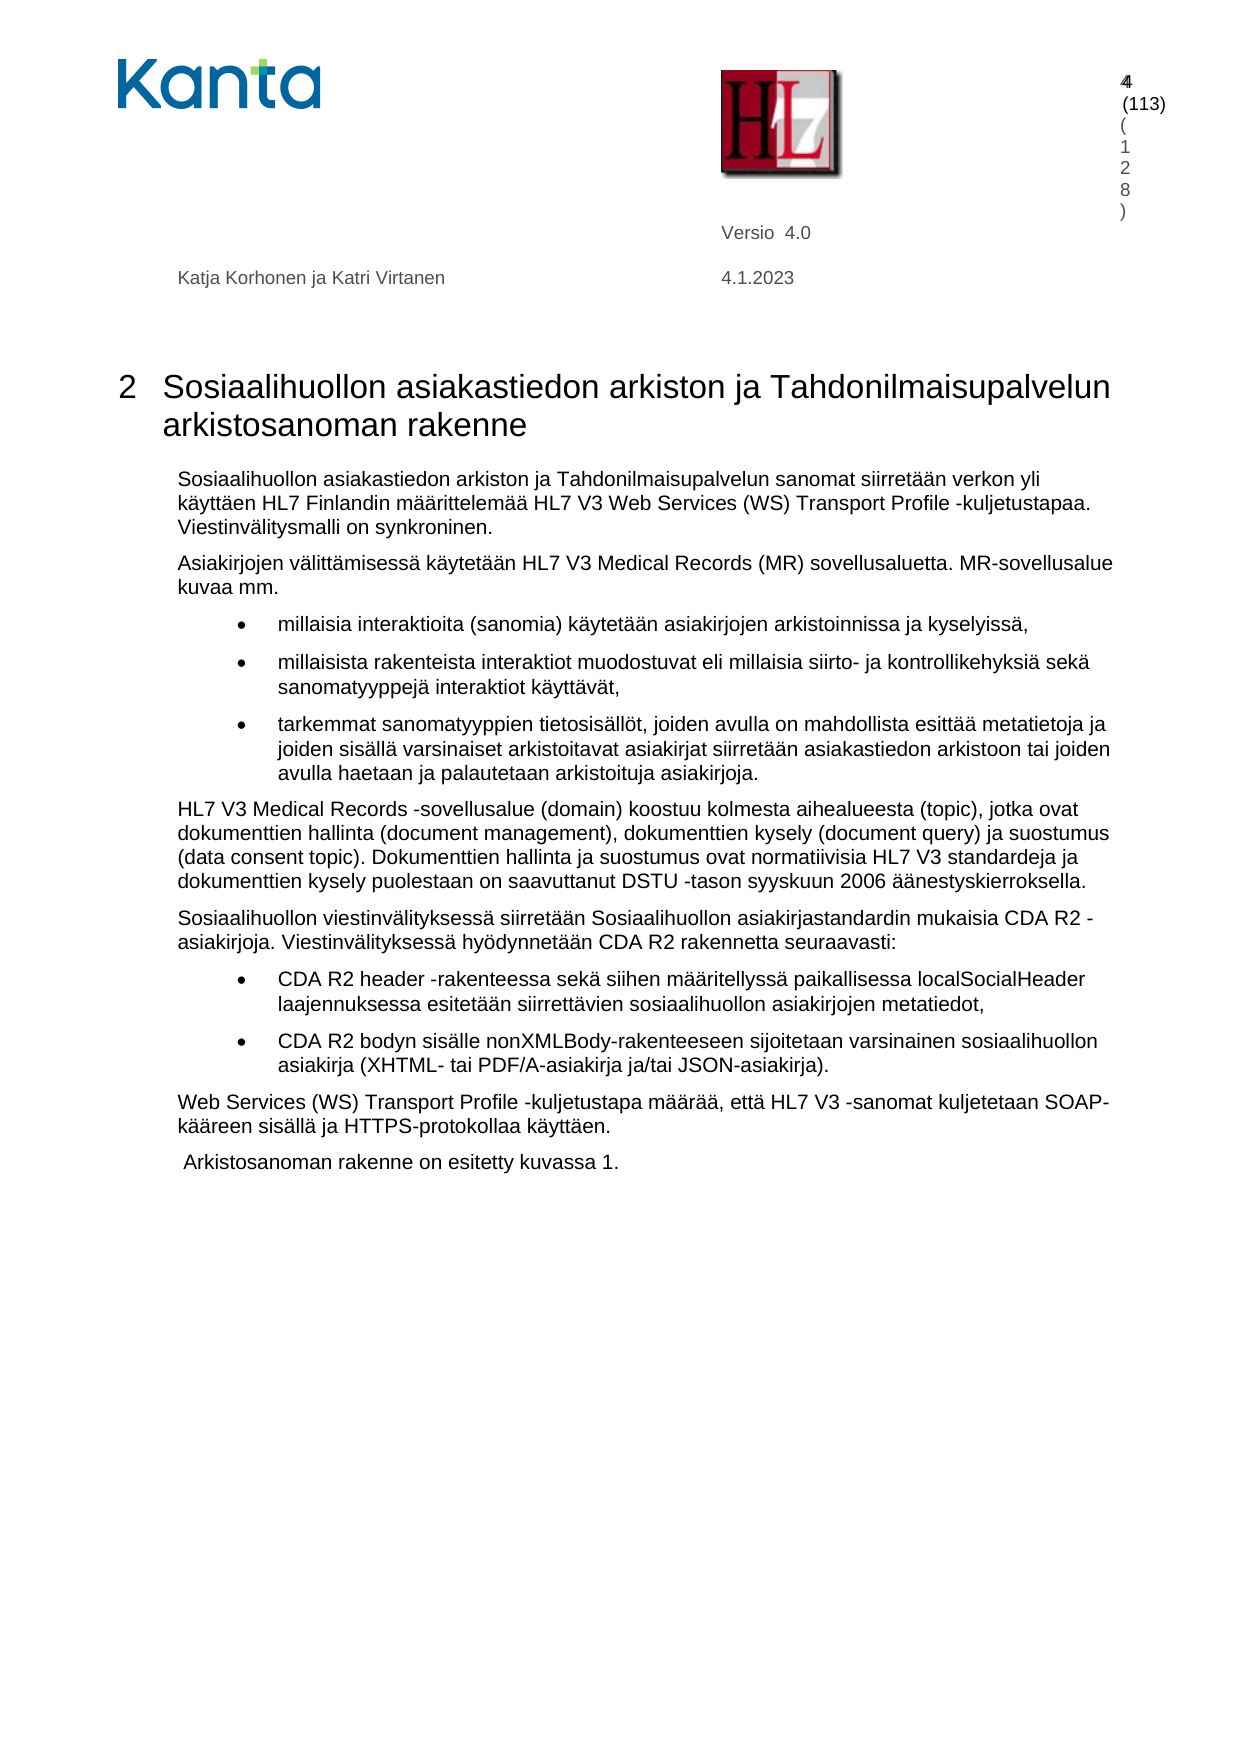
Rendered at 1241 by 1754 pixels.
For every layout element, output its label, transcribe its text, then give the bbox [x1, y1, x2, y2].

text Sosiaalihuollon asiakastiedon arkiston ja Tahdonilmaisupalvelun sanomat siirretään verkon yli käyttäen HL7 Finlandin määrittelemää HL7 V3 Web Services (WS) Transport Profile -kuljetustapaa. Viestinvälitysmalli on synkroninen. [177, 467, 1122, 539]
subtitle Sosiaalihuollon asiakastiedon arkiston ja Tahdonilmaisupalvelun arkistosanoman rakenne [118, 367, 1122, 444]
list millaisia interaktioita (sanomia) käytetään asiakirjojen arkistoinnissa ja kyselyissä, [236, 612, 1122, 637]
list tarkemmat sanomatyyppien tietosisällöt, joiden avulla on mahdollista esittää metatietoja ja joiden sisällä varsinaiset arkistoitavat asiakirjat siirretään asiakastiedon arkistoon tai joiden avulla haetaan ja palautetaan arkistoituja asiakirjoja. [236, 711, 1122, 785]
list millaisista rakenteista interaktiot muodostuvat eli millaisia siirto- ja kontrollikehyksiä sekä sanomatyyppejä interaktiot käyttävät, [236, 649, 1122, 699]
text Web Services (WS) Transport Profile -kuljetustapa määrää, että HL7 V3 -sanomat kuljetetaan SOAP-kääreen sisällä ja HTTPS-protokollaa käyttäen. [177, 1090, 1122, 1138]
text Asiakirjojen välittämisessä käytetään HL7 V3 Medical Records (MR) sovellusaluetta. MR-sovellusalue kuvaa mm. [177, 551, 1122, 599]
text Arkistosanoman rakenne on esitetty kuvassa 1. [177, 1150, 1122, 1174]
list CDA R2 bodyn sisälle nonXMLBody-rakenteeseen sijoitetaan varsinainen sosiaalihuollon asiakirja (XHTML- tai PDF/A-asiakirja ja/tai JSON-asiakirja). [236, 1028, 1122, 1077]
picture [721, 70, 844, 179]
picture [118, 59, 321, 109]
list CDA R2 header -rakenteessa sekä siihen määritellyssä paikallisessa localSocialHeader laajennuksessa esitetään siirrettävien sosiaalihuollon asiakirjojen metatiedot, [236, 966, 1122, 1015]
text HL7 V3 Medical Records -sovellusalue (domain) koostuu kolmesta aihealueesta (topic), jotka ovat dokumenttien hallinta (document management), dokumenttien kysely (document query) ja suostumus (data consent topic). Dokumenttien hallinta ja suostumus ovat normatiivisia HL7 V3 standardeja ja dokumenttien kysely puolestaan on saavuttanut DSTU -tason syyskuun 2006 äänestyskierroksella. [177, 797, 1122, 893]
text Sosiaalihuollon viestinvälityksessä siirretään Sosiaalihuollon asiakirjastandardin mukaisia CDA R2 -asiakirjoja. Viestinvälityksessä hyödynnetään CDA R2 rakennetta seuraavasti: [177, 906, 1122, 953]
